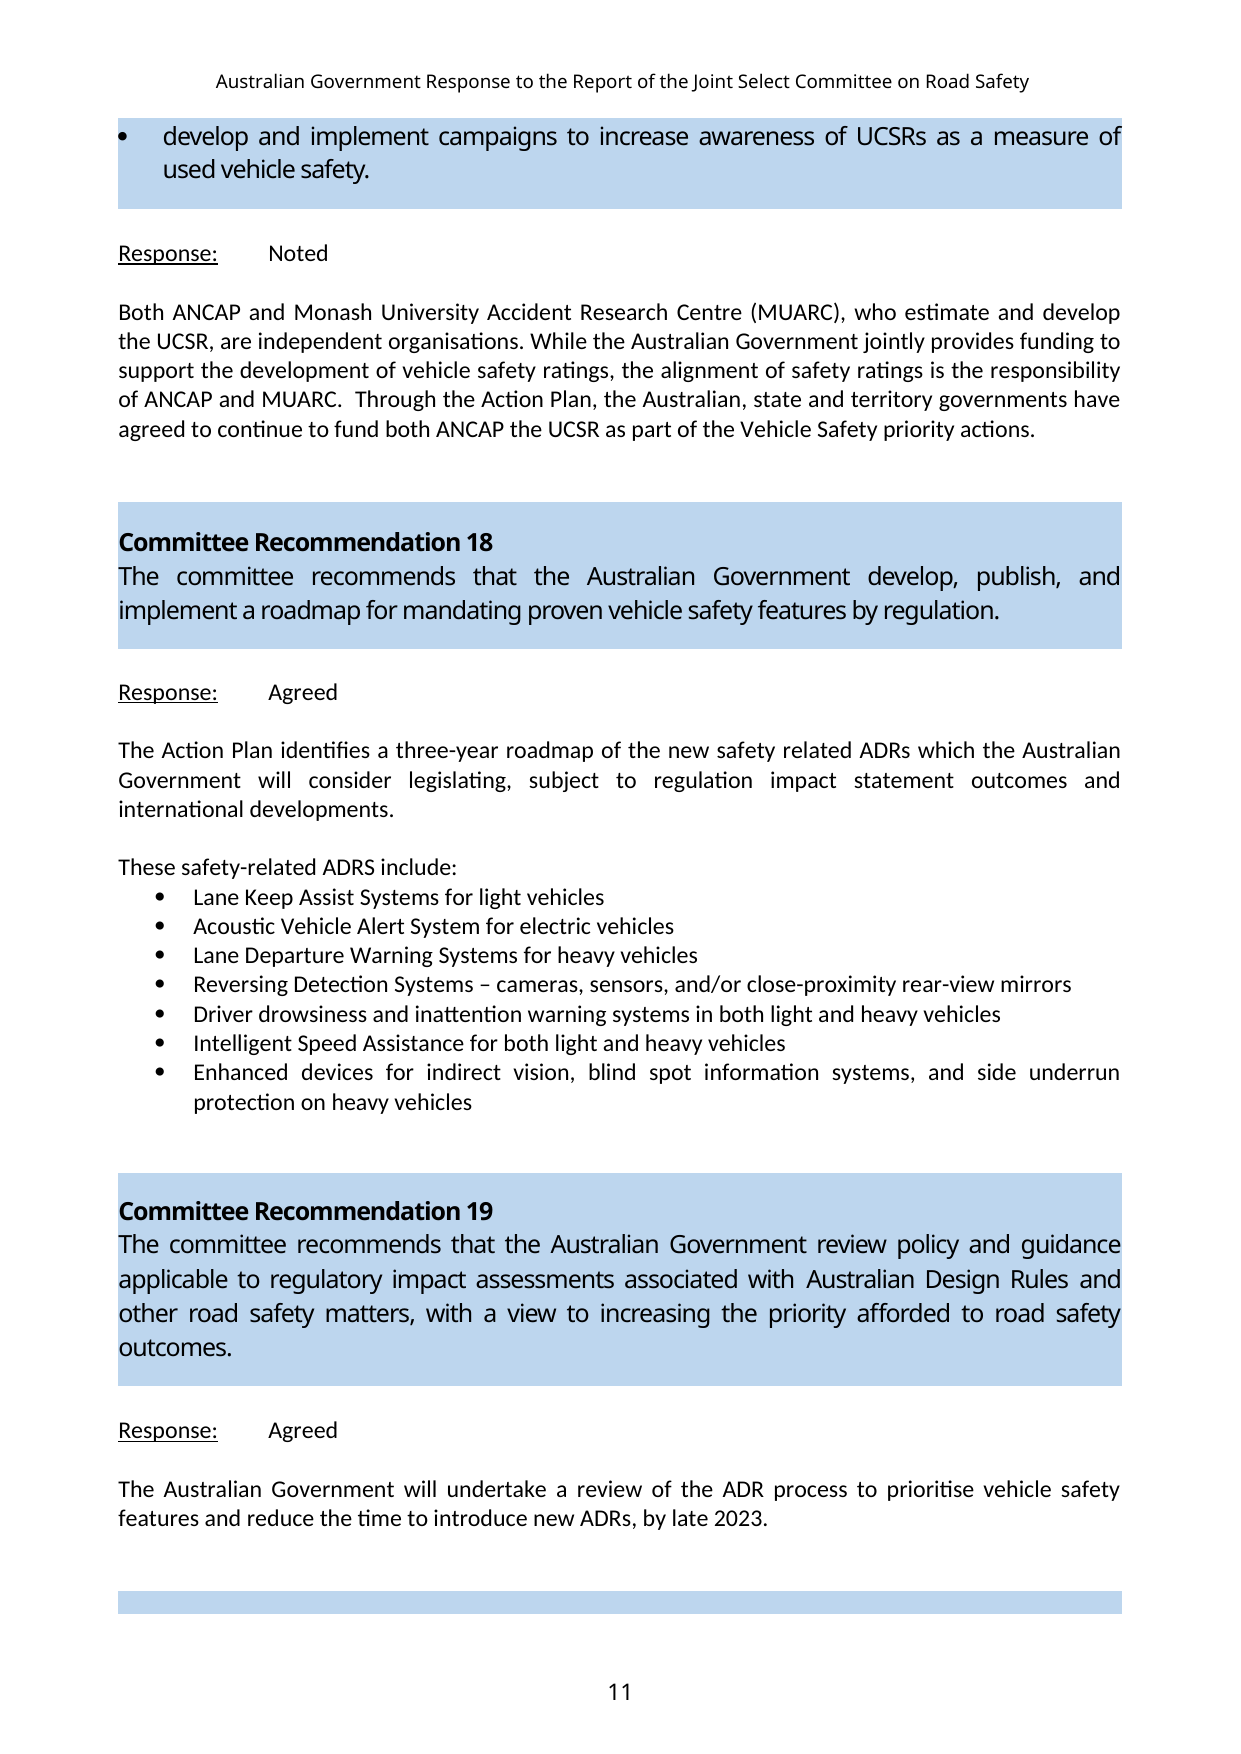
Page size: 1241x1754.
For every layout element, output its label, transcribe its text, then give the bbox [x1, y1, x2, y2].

list Lane Keep Assist Systems for light vehicles [156, 882, 1122, 911]
list Acoustic Vehicle Alert System for electric vehicles [156, 911, 1122, 940]
list Driver drowsiness and inattention warning systems in both light and heavy vehicles [156, 999, 1122, 1028]
text The Action Plan identifies a three-year roadmap of the new safety related ADRs which the Australian Government will consider legislating, subject to regulation impact statement outcomes and international developments. [118, 735, 1122, 823]
text The committee recommends that the Australian Government develop, publish, and implement a roadmap for mandating proven vehicle safety features by regulation. [118, 558, 1122, 627]
text Both ANCAP and Monash University Accident Research Centre (MUARC), who estimate and develop the UCSR, are independent organisations. While the Australian Government jointly provides funding to support the development of vehicle safety ratings, the alignment of safety ratings is the responsibility of ANCAP and MUARC. Through the Action Plan, the Australian, state and territory governments have agreed to continue to fund both ANCAP the UCSR as part of the Vehicle Safety priority actions. [118, 297, 1122, 443]
text These safety-related ADRS include: [118, 852, 1122, 882]
list Enhanced devices for indirect vision, blind spot information systems, and side underrun protection on heavy vehicles [156, 1057, 1122, 1116]
text The committee recommends that the Australian Government review policy and guidance applicable to regulatory impact assessments associated with Australian Design Rules and other road safety matters, with a view to increasing the priority afforded to road safety outcomes. [118, 1227, 1122, 1363]
list Lane Departure Warning Systems for heavy vehicles [156, 940, 1122, 969]
list Intelligent Speed Assistance for both light and heavy vehicles [156, 1028, 1122, 1057]
text Committee Recommendation 18 [118, 524, 1122, 558]
list Reversing Detection Systems – cameras, sensors, and/or close-proximity rear-view mirrors [156, 969, 1122, 999]
text Response: Agreed [118, 1415, 1122, 1445]
text Response: Noted [118, 238, 1122, 267]
text Committee Recommendation 19 [118, 1193, 1122, 1227]
list develop and implement campaigns to increase awareness of UCSRs as a measure of used vehicle safety. [118, 118, 1122, 186]
text Response: Agreed [118, 677, 1122, 706]
text The Australian Government will undertake a review of the ADR process to prioritise vehicle safety features and reduce the time to introduce new ADRs, by late 2023. [118, 1474, 1122, 1532]
